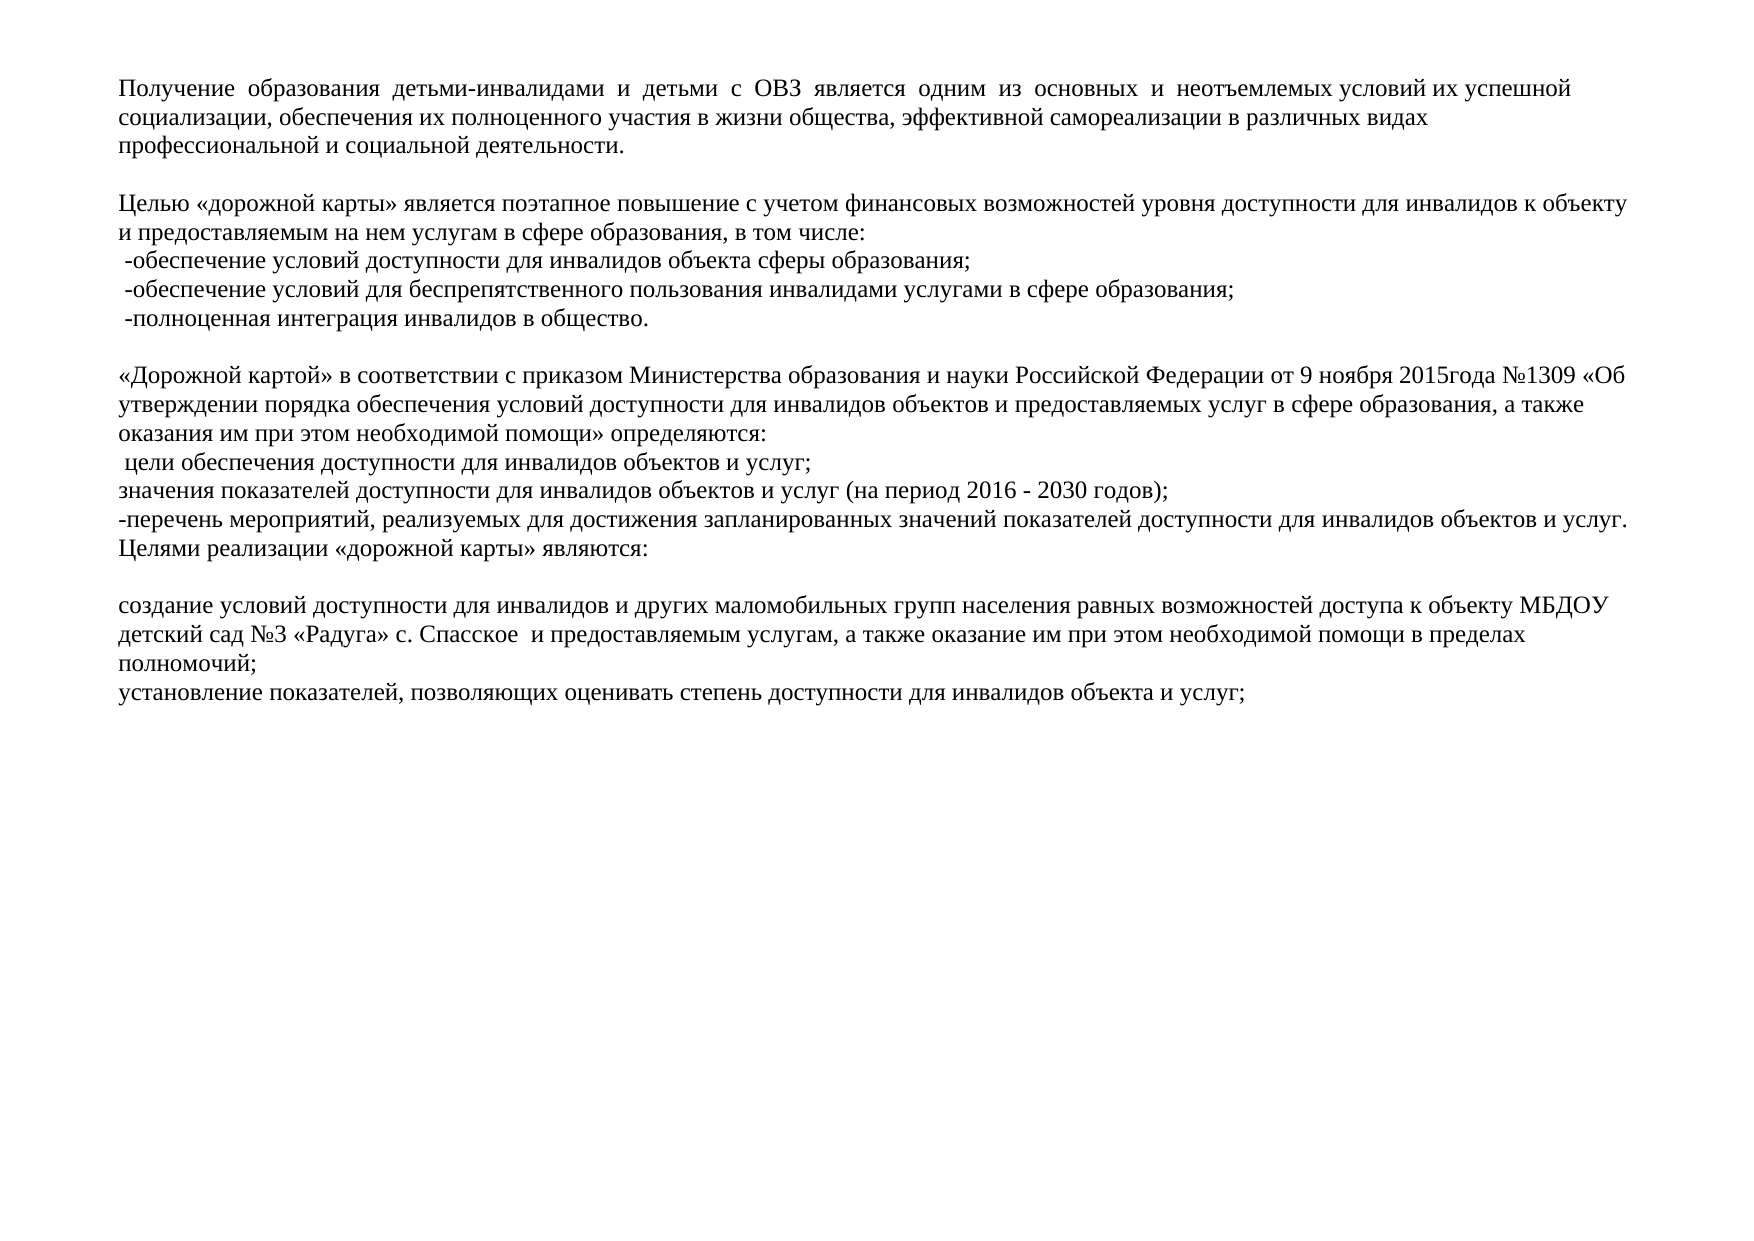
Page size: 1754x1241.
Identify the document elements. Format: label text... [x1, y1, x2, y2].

text -обеспечение условий доступности для инвалидов объекта сферы образования; [118, 245, 1635, 274]
text -обеспечение условий для беспрепятственного пользования инвалидами услугами в сфере образования; [118, 274, 1635, 303]
text Целями реализации «дорожной карты» являются: [118, 533, 1635, 562]
text установление показателей, позволяющих оценивать степень доступности для инвалидов объекта и услуг; [118, 677, 1635, 705]
text Целью «дорожной карты» является поэтапное повышение с учетом финансовых возможностей уровня доступности для инвалидов к объекту и предоставляемым на нем услугам в сфере образования, в том числе: [118, 188, 1635, 245]
text -полноценная интеграция инвалидов в общество. [118, 303, 1635, 332]
text значения показателей доступности для инвалидов объектов и услуг (на период 2016 - 2030 годов); [118, 475, 1635, 504]
text Получение образования детьми-инвалидами и детьми с ОВЗ является одним из основных и неотъемлемых условий их успешной социализации, обеспечения их полноценного участия в жизни общества, эффективной самореализации в различных видах профессиональной и социальной деятельности. [118, 73, 1635, 159]
text «Дорожной картой» в соответствии с приказом Министерства образования и науки Российской Федерации от 9 ноября 2015года №1309 «Об утверждении порядка обеспечения условий доступности для инвалидов объектов и предоставляемых услуг в сфере образования, а также оказания им при этом необходимой помощи» определяются: [118, 360, 1635, 447]
text -перечень мероприятий, реализуемых для достижения запланированных значений показателей доступности для инвалидов объектов и услуг. [118, 504, 1635, 533]
text создание условий доступности для инвалидов и других маломобильных групп населения равных возможностей доступа к объекту МБДОУ детский сад №3 «Радуга» с. Спасское и предоставляемым услугам, а также оказание им при этом необходимой помощи в пределах полномочий; [118, 590, 1635, 677]
text цели обеспечения доступности для инвалидов объектов и услуг; [118, 447, 1635, 475]
